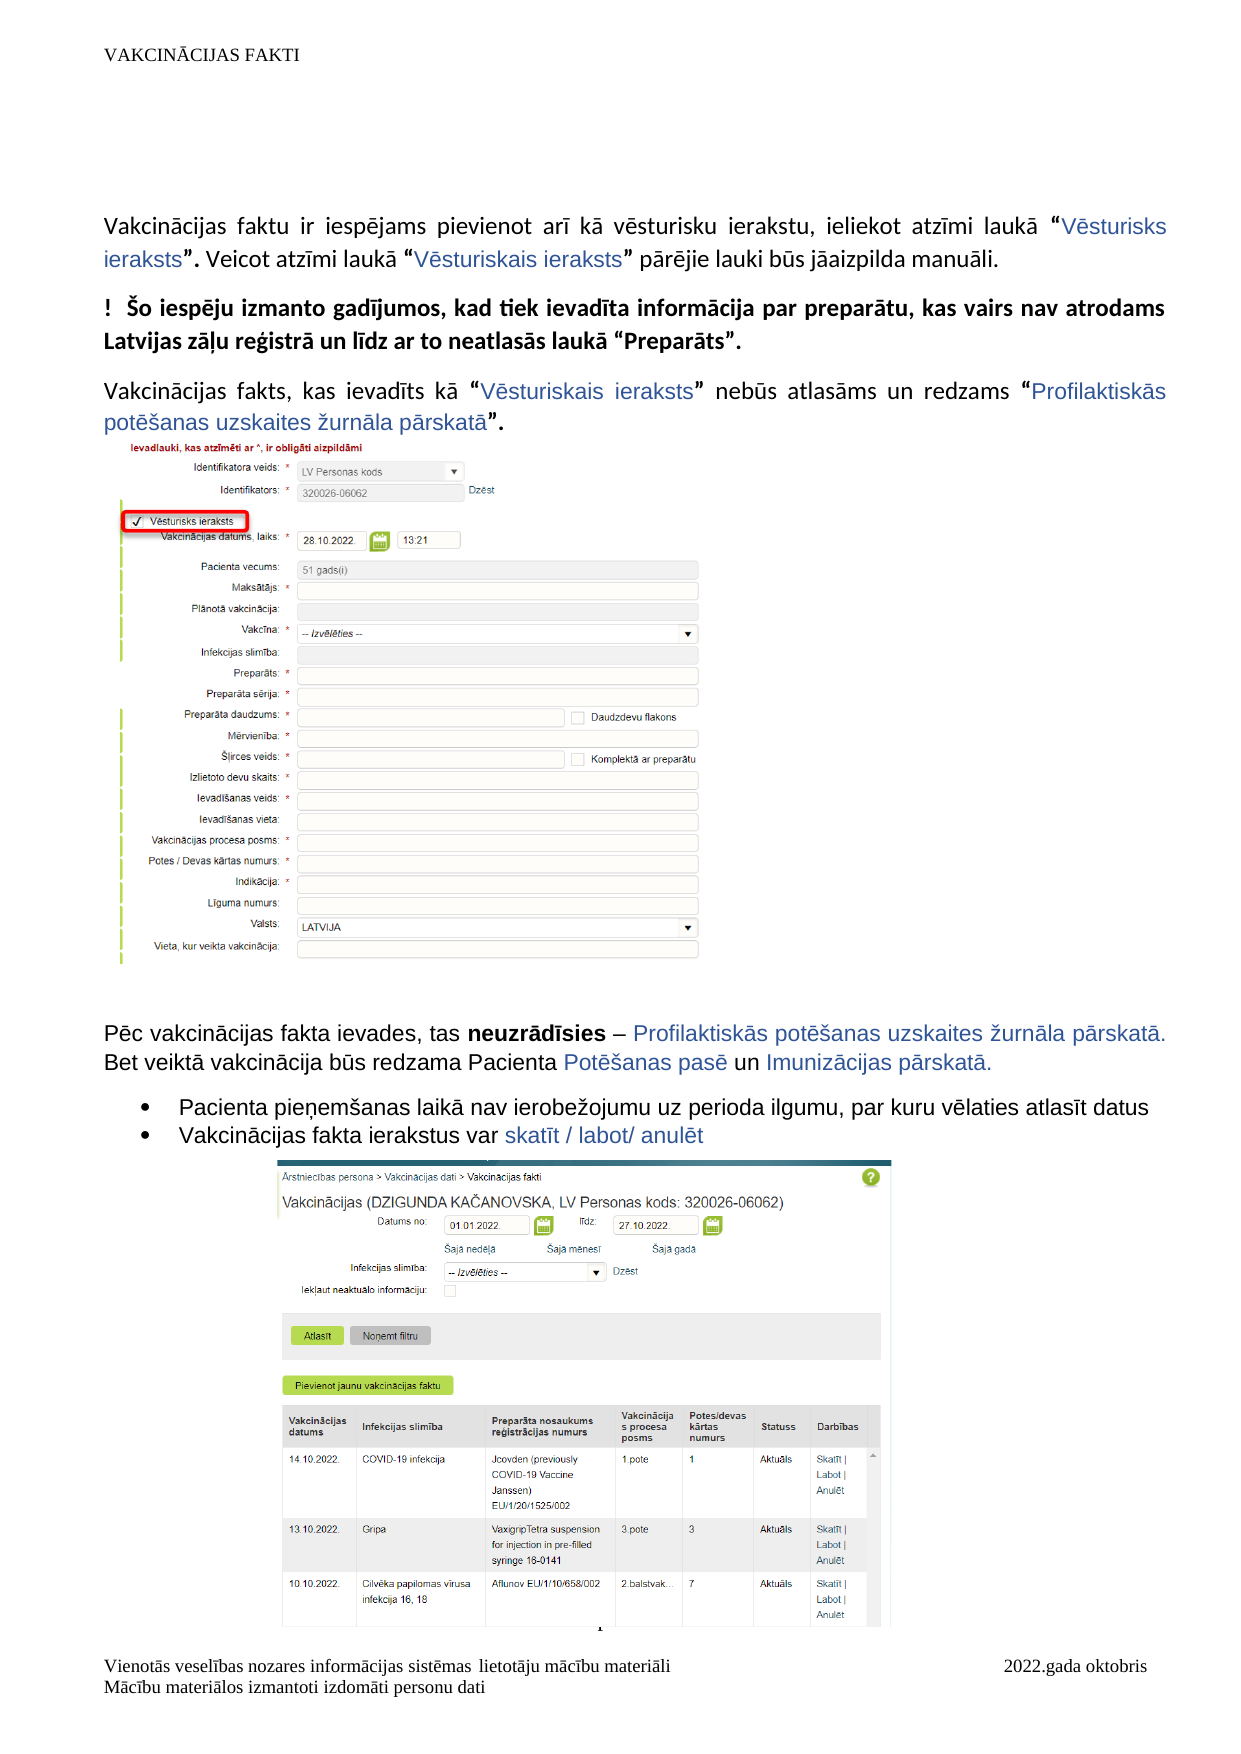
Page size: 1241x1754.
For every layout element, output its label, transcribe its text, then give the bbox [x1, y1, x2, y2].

text ! Šo iespēju izmanto gadījumos, kad tiek ievadīta informācija par preparātu, kas vairs nav atrodams Latvijas zāļu reģistrā un līdz ar to neatlasās laukā “Preparāts”. [103, 293, 1167, 356]
text Pēc vakcinācijas fakta ievades, tas neuzrādīsies – Profilaktiskās potēšanas uzskaites žurnāla pārskatā. Bet veiktā vakcinācija būs redzama Pacienta Potēšanas pasē un Imunizācijas pārskatā. [103, 1020, 1167, 1075]
picture [277, 1160, 892, 1627]
picture [103, 436, 786, 971]
text Vakcinācijas faktu ir iespējams pievienot arī kā vēsturisku ierakstu, ieliekot atzīmi laukā “Vēsturisks ieraksts”. Veicot atzīmi laukā “Vēsturiskais ieraksts” pārējie lauki būs jāaizpilda manuāli. [103, 210, 1167, 273]
list Vakcinācijas fakta ierakstus var skatīt / labot/ anulēt [141, 1122, 1167, 1149]
text Vakcinācijas fakts, kas ievadīts kā “Vēsturiskais ieraksts” nebūs atlasāms un redzams “Profilaktiskās potēšanas uzskaites žurnāla pārskatā”. [103, 375, 1167, 436]
list Pacienta pieņemšanas laikā nav ierobežojumu uz perioda ilgumu, par kuru vēlaties atlasīt datus [141, 1094, 1167, 1120]
